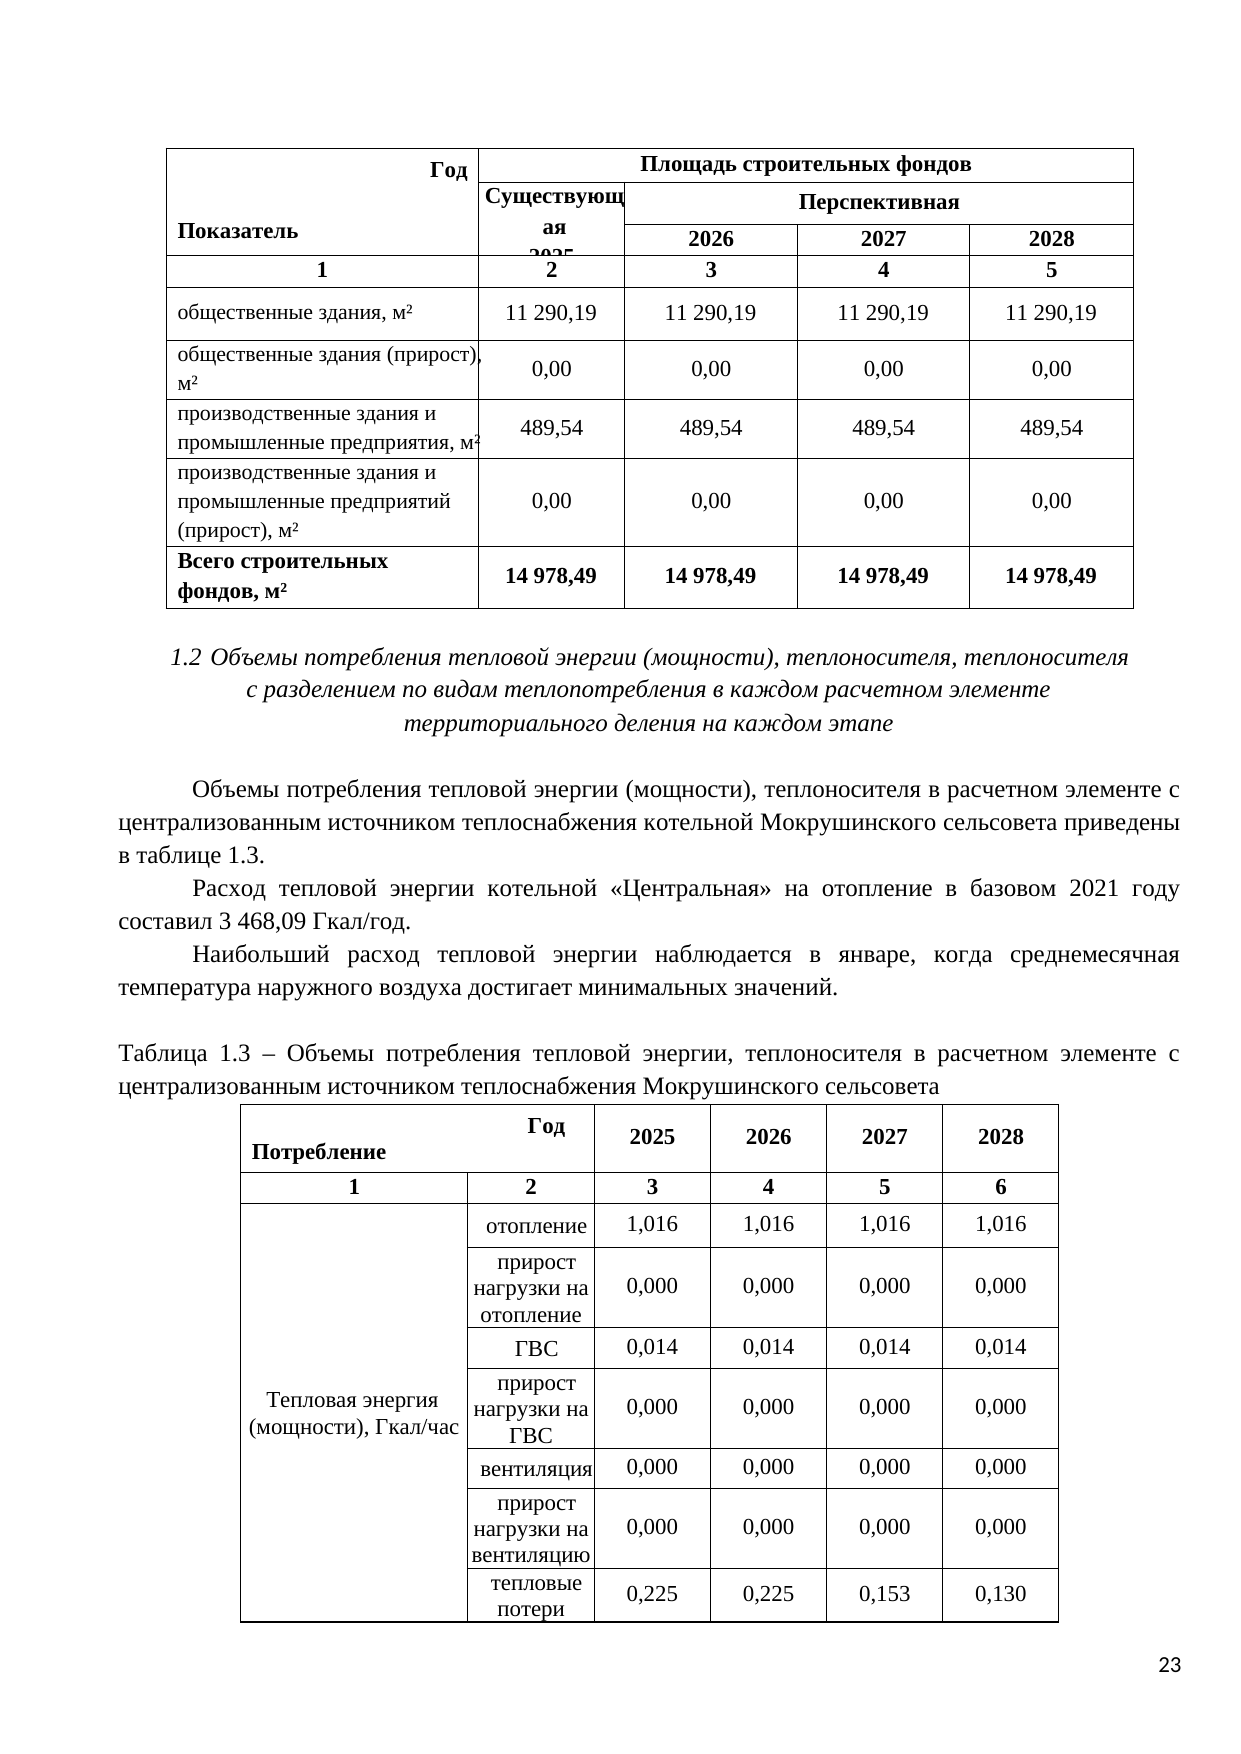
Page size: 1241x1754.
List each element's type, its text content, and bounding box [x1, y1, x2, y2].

table_cell 489,54 [798, 400, 969, 458]
table_cell 3 [595, 1173, 710, 1203]
table_cell 2026 [625, 225, 797, 255]
table_cell 14 978,49 [970, 547, 1133, 607]
table_cell 0,000 [595, 1449, 710, 1488]
table_cell производственные здания и промышленные предприятий (прирост), м² [167, 459, 478, 546]
table_cell 0,000 [827, 1248, 942, 1327]
table_cell 0,000 [711, 1248, 826, 1327]
table_cell Существующая 2025 [479, 183, 624, 255]
table_cell 0,00 [479, 459, 624, 546]
table_cell 0,000 [943, 1248, 1058, 1327]
table_cell 489,54 [625, 400, 797, 458]
table_header 2026 [711, 1105, 826, 1172]
table_cell 1,016 [711, 1204, 826, 1247]
table_cell 0,000 [595, 1489, 710, 1568]
table_cell 0,014 [827, 1328, 942, 1368]
table_cell 0,014 [711, 1328, 826, 1368]
table_cell 0,000 [943, 1449, 1058, 1488]
table_cell вентиляция [468, 1449, 594, 1488]
table_header 2028 [943, 1105, 1058, 1172]
table_cell 1,016 [595, 1204, 710, 1247]
table_cell 0,130 [943, 1569, 1058, 1621]
table_cell 11 290,19 [798, 288, 969, 340]
table_cell 1 [167, 256, 478, 287]
table_cell прирост нагрузки на отопление [468, 1248, 594, 1327]
table_header 2027 [827, 1105, 942, 1172]
table_cell 2027 [798, 225, 969, 255]
table_cell 0,000 [595, 1248, 710, 1327]
table_cell 0,000 [711, 1449, 826, 1488]
table_cell 14 978,49 [798, 547, 969, 607]
table_cell тепловые потери [468, 1569, 594, 1621]
table_cell 1,016 [943, 1204, 1058, 1247]
table_cell 0,000 [595, 1369, 710, 1448]
table_cell 0,014 [943, 1328, 1058, 1368]
table_header 2025 [595, 1105, 710, 1172]
table_cell Тепловая энергия (мощности), Гкал/час [241, 1204, 467, 1621]
table_cell 2 [479, 256, 624, 287]
table_cell 11 290,19 [479, 288, 624, 340]
table_cell 5 [970, 256, 1133, 287]
table_cell 0,00 [625, 341, 797, 399]
table_cell 1,016 [827, 1204, 942, 1247]
table_cell 5 [827, 1173, 942, 1203]
table_cell 0,000 [827, 1369, 942, 1448]
table_cell 11 290,19 [970, 288, 1133, 340]
table_cell 6 [943, 1173, 1058, 1203]
table_cell 0,00 [798, 459, 969, 546]
table_cell 0,00 [479, 341, 624, 399]
text Наибольший расход тепловой энергии наблюдается в январе, когда среднемесячная температура наружного воздуха достигает минимальных значений. [118, 939, 1181, 1001]
table_cell 4 [711, 1173, 826, 1203]
table_cell отопление [468, 1204, 594, 1247]
table_cell 2 [468, 1173, 594, 1203]
table_cell 1 [241, 1173, 467, 1203]
table_header Площадь строительных фондов [479, 149, 1133, 182]
table_cell Перспективная [625, 183, 1133, 224]
text Расход тепловой энергии котельной «Центральная» на отопление в базовом 2021 году составил 3 468,09 Гкал/год. [118, 873, 1181, 934]
table_cell 0,00 [970, 341, 1133, 399]
table_cell 0,000 [827, 1449, 942, 1488]
table_header Год Показатель [167, 149, 478, 255]
table_cell 0,00 [798, 341, 969, 399]
table_cell 0,153 [827, 1569, 942, 1621]
text Таблица 1.3 – Объемы потребления тепловой энергии, теплоносителя в расчетном элементе с централизованным источником теплоснабжения Мокрушинского сельсовета [118, 1038, 1181, 1099]
table_cell 489,54 [970, 400, 1133, 458]
table_cell 14 978,49 [625, 547, 797, 607]
table_cell 11 290,19 [625, 288, 797, 340]
table_cell производственные здания и промышленные предприятия, м² [167, 400, 478, 458]
table_cell ГВС [468, 1328, 594, 1368]
table_cell 0,014 [595, 1328, 710, 1368]
table_cell 0,000 [943, 1369, 1058, 1448]
table_header Год Потребление [241, 1105, 594, 1172]
table_cell 0,000 [827, 1489, 942, 1568]
table_cell 4 [798, 256, 969, 287]
table_cell 0,000 [943, 1489, 1058, 1568]
table_cell общественные здания, м² [167, 288, 478, 340]
table_cell Всего строительных фондов, м² [167, 547, 478, 607]
subtitle 1.2 Объемы потребления тепловой энергии (мощности), теплоносителя, теплоносителя с разделением по видам теплопотребления в каждом расчетном элементе территориального деления на каждом этапе [118, 642, 1181, 736]
table_cell 3 [625, 256, 797, 287]
table_cell 0,225 [595, 1569, 710, 1621]
table_cell 0,000 [711, 1369, 826, 1448]
table_cell 489,54 [479, 400, 624, 458]
table_cell 14 978,49 [479, 547, 624, 607]
text Объемы потребления тепловой энергии (мощности), теплоносителя в расчетном элементе с централизованным источником теплоснабжения котельной Мокрушинского сельсовета приведены в таблице 1.3. [118, 774, 1181, 868]
table_cell 2028 [970, 225, 1133, 255]
table_cell 0,000 [711, 1489, 826, 1568]
table_cell 0,00 [970, 459, 1133, 546]
table_cell 0,225 [711, 1569, 826, 1621]
table_cell 0,00 [625, 459, 797, 546]
table_cell прирост нагрузки на вентиляцию [468, 1489, 594, 1568]
table_cell прирост нагрузки на ГВС [468, 1369, 594, 1448]
table_cell общественные здания (прирост), м² [167, 341, 478, 399]
